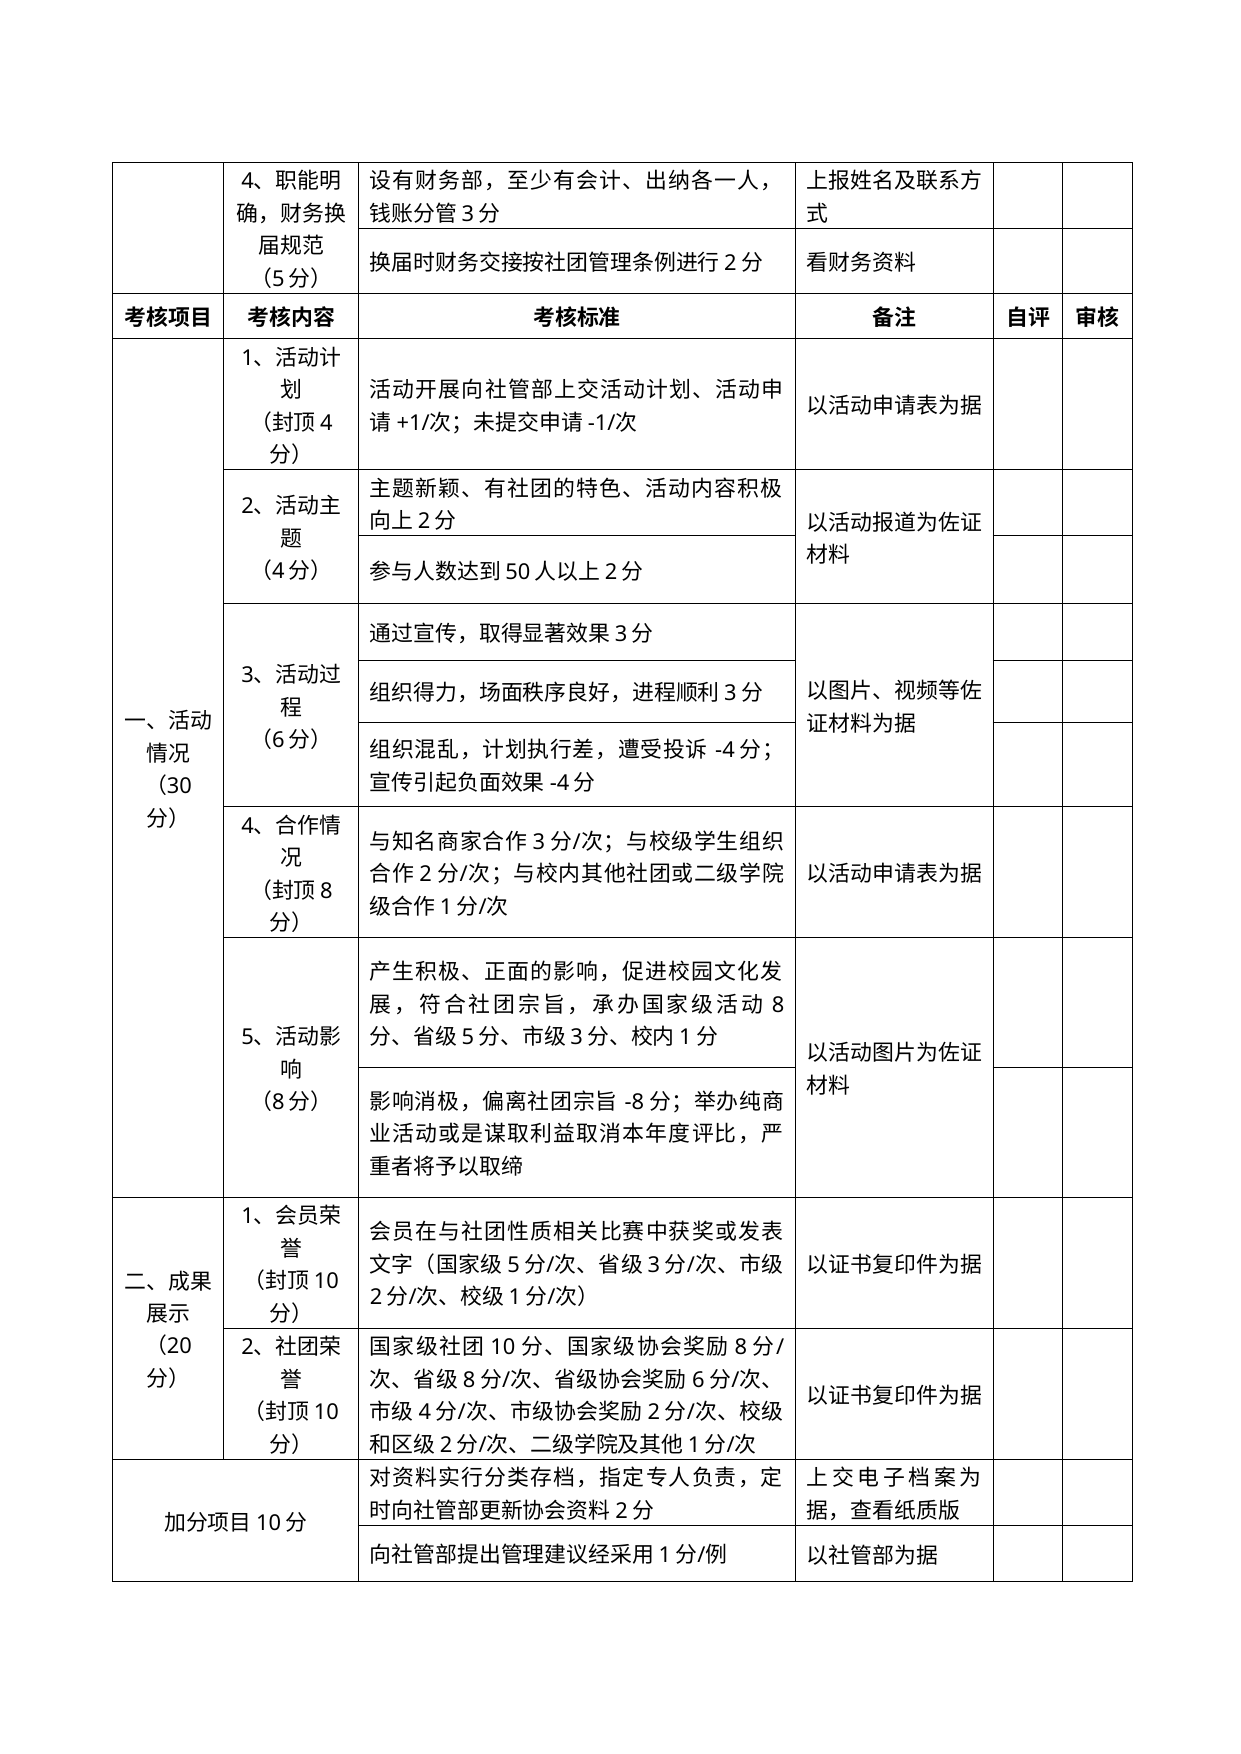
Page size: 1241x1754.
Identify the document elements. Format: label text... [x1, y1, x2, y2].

table_cell 组织得力，场面秩序良好，进程顺利3分 [359, 661, 795, 722]
table_cell 看财务资料 [796, 229, 993, 293]
table_cell [994, 723, 1062, 806]
table_cell 影响消极，偏离社团宗旨 -8分；举办纯商业活动或是谋取利益取消本年度评比，严重者将予以取缔 [359, 1068, 795, 1197]
table_cell 审核 [1063, 294, 1132, 338]
table_cell 3、活动过程 （6分） [224, 604, 358, 806]
table_cell [994, 1526, 1062, 1581]
table_cell 2、社团荣誉 （封顶10分） [224, 1329, 358, 1459]
table_cell 4、职能明确，财务换届规范 （5分） [224, 163, 358, 293]
table_cell 活动开展向社管部上交活动计划、活动申请 +1/次；未提交申请 -1/次 [359, 339, 795, 469]
table_cell 通过宣传，取得显著效果3分 [359, 604, 795, 660]
table_cell [994, 163, 1062, 228]
table_cell [994, 470, 1062, 535]
table_cell [1063, 1329, 1132, 1459]
table_cell [994, 1068, 1062, 1197]
table_cell [994, 229, 1062, 293]
table_cell 上报姓名及联系方式 [796, 163, 993, 228]
table_cell [994, 1460, 1062, 1525]
table_cell [1063, 807, 1132, 937]
table_cell 向社管部提出管理建议经采用1分/例 [359, 1526, 795, 1581]
table_cell [994, 938, 1062, 1067]
table_cell 以证书复印件为据 [796, 1329, 993, 1459]
table_cell 4、合作情况 （封顶8分） [224, 807, 358, 937]
table_cell 以活动图片为佐证材料 [796, 938, 993, 1197]
table_cell 考核内容 [224, 294, 358, 338]
table_cell 组织混乱，计划执行差，遭受投诉 -4分；宣传引起负面效果 -4分 [359, 723, 795, 806]
table_cell 考核项目 [113, 294, 223, 338]
table_cell 以活动申请表为据 [796, 339, 993, 469]
table_cell 对资料实行分类存档，指定专人负责，定时向社管部更新协会资料 2分 [359, 1460, 795, 1525]
table_cell [994, 1198, 1062, 1328]
table_cell 产生积极、正面的影响，促进校园文化发展，符合社团宗旨，承办国家级活动8分、省级5分、市级3分、校内1分 [359, 938, 795, 1067]
table_cell [1063, 1198, 1132, 1328]
table_cell [994, 661, 1062, 722]
table_cell 上交电子档案为据，查看纸质版 [796, 1460, 993, 1525]
table_cell 备注 [796, 294, 993, 338]
table_cell [994, 339, 1062, 469]
table_cell 国家级社团10分、国家级协会奖励8分/次、省级8分/次、省级协会奖励6分/次、市级4分/次、市级协会奖励2分/次、校级和区级2分/次、二级学院及其他1分/次 [359, 1329, 795, 1459]
table_cell 自评 [994, 294, 1062, 338]
table_cell 加分项目10分 [113, 1460, 358, 1581]
table_cell 与知名商家合作3分/次；与校级学生组织合作2分/次；与校内其他社团或二级学院级合作1分/次 [359, 807, 795, 937]
table_cell [1063, 604, 1132, 660]
table_cell 主题新颖、有社团的特色、活动内容积极向上2分 [359, 470, 795, 535]
table_cell 二、成果展示（20分） [113, 1198, 223, 1459]
table_cell [1063, 661, 1132, 722]
table_cell [994, 1329, 1062, 1459]
table_cell 1、活动计划 （封顶4分） [224, 339, 358, 469]
table_cell 5、活动影响 （8分） [224, 938, 358, 1197]
table_cell 参与人数达到50人以上2分 [359, 536, 795, 603]
table_cell 一、活动情况 （30分） [113, 339, 223, 1197]
table_cell 以图片、视频等佐证材料为据 [796, 604, 993, 806]
table_cell 2、活动主题 （4分） [224, 470, 358, 603]
table_cell 会员在与社团性质相关比赛中获奖或发表文字（国家级5分/次、省级3分/次、市级2分/次、校级1分/次） [359, 1198, 795, 1328]
table_cell [994, 807, 1062, 937]
table_cell 以证书复印件为据 [796, 1198, 993, 1328]
table_cell 以活动报道为佐证材料 [796, 470, 993, 603]
table_cell [1063, 723, 1132, 806]
table_cell [1063, 1068, 1132, 1197]
table_cell [1063, 229, 1132, 293]
table_cell [994, 604, 1062, 660]
table_cell [1063, 470, 1132, 535]
table_cell [1063, 938, 1132, 1067]
table_cell [1063, 1460, 1132, 1525]
table_cell 1、会员荣誉 （封顶10分） [224, 1198, 358, 1328]
table_cell [1063, 339, 1132, 469]
table_cell 以活动申请表为据 [796, 807, 993, 937]
table_cell [994, 536, 1062, 603]
table_cell 以社管部为据 [796, 1526, 993, 1581]
table_cell [1063, 1526, 1132, 1581]
table_cell 设有财务部，至少有会计、出纳各一人，钱账分管3分 [359, 163, 795, 228]
table_cell 换届时财务交接按社团管理条例进行2分 [359, 229, 795, 293]
table_cell [1063, 163, 1132, 228]
table_cell 考核标准 [359, 294, 795, 338]
table_cell [1063, 536, 1132, 603]
